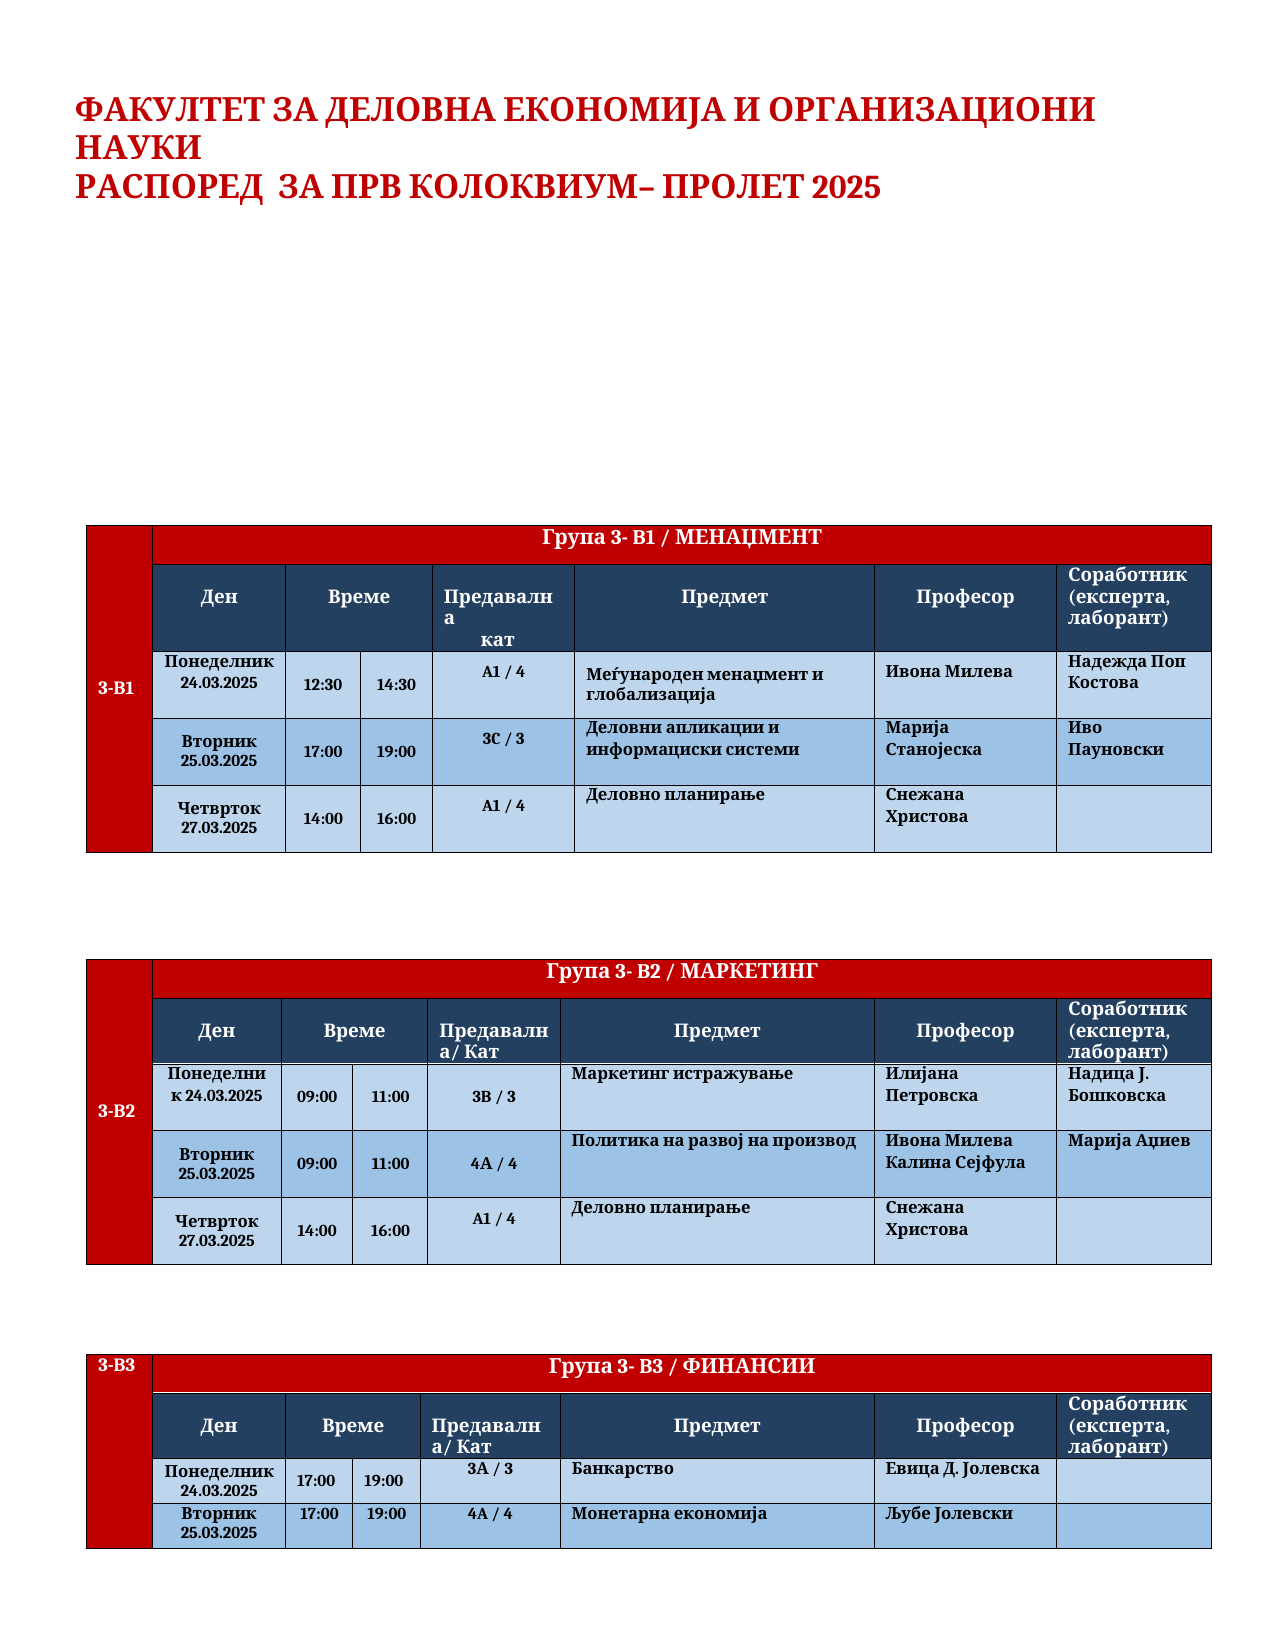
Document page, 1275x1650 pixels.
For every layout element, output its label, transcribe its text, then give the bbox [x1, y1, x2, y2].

table_cell 4A / 4 [421, 1504, 560, 1548]
table_cell Монетарна економија [561, 1504, 874, 1548]
table_cell Ден [153, 565, 285, 651]
table_cell 14:00 [282, 1198, 352, 1264]
table_header Група 3- B3 / ФИНАНСИИ [153, 1355, 1211, 1392]
table_cell Соработник (експерта, лаборант) [1057, 999, 1211, 1063]
table_cell Евица Д. Јолевска [875, 1459, 1056, 1503]
table_cell 17:00 [286, 719, 360, 785]
table_cell Време [282, 999, 427, 1063]
table_header Група 3- B1 / МЕНАЏМЕНТ [153, 526, 1211, 564]
table_cell Деловни апликации и информациски системи [575, 719, 874, 785]
table_cell Професор [875, 565, 1056, 651]
table_cell Време [286, 1394, 420, 1458]
table_cell Четврток 27.03.2025 [153, 786, 285, 852]
table_cell 19:00 [361, 719, 432, 785]
table_cell Снежана Христова [875, 786, 1056, 852]
table_cell 09:00 [282, 1131, 352, 1197]
table_cell 3А / 3 [421, 1459, 560, 1503]
table_cell Предавална кат [433, 565, 574, 651]
table_cell 14:00 [286, 786, 360, 852]
table_cell A1 / 4 [433, 786, 574, 852]
table_cell A1 / 4 [428, 1198, 560, 1264]
table_cell 3B / 3 [428, 1065, 560, 1130]
table_header 3-B1 [87, 526, 152, 852]
table_cell A1 / 4 [433, 652, 574, 718]
table_cell Понеделник 24.03.2025 [153, 1459, 285, 1503]
table_cell Вторник 25.03.2025 [153, 1131, 281, 1197]
table_header 3-B3 [87, 1355, 152, 1548]
table_cell 19:00 [353, 1504, 420, 1548]
table_cell Предмет [561, 999, 874, 1063]
table_cell Професор [875, 1394, 1056, 1458]
table_cell Илијана Петровска [875, 1065, 1056, 1130]
table_cell Понеделник 24.03.2025 [153, 1065, 281, 1130]
table_cell Маркетинг истражување [561, 1065, 874, 1130]
table_cell Ивона Милева [875, 652, 1056, 718]
table_cell Љубе Јолевски [875, 1504, 1056, 1548]
table_cell Ден [153, 999, 281, 1063]
table_cell Соработник (експерта, лаборант) [1057, 565, 1211, 651]
table_cell 17:00 [286, 1459, 352, 1503]
table_cell Професор [875, 999, 1056, 1063]
table_cell 17:00 [286, 1504, 352, 1548]
table_cell [1057, 1198, 1211, 1264]
table_cell Деловно планирање [575, 786, 874, 852]
table_cell Надежда Поп Костова [1057, 652, 1211, 718]
table_cell 12:30 [286, 652, 360, 718]
table_cell Снежана Христова [875, 1198, 1056, 1264]
table_cell Ден [153, 1394, 285, 1458]
table_cell Вторник 25.03.2025 [153, 719, 285, 785]
table_cell 11:00 [353, 1131, 427, 1197]
table_cell Време [286, 565, 432, 651]
table_cell Вторник 25.03.2025 [153, 1504, 285, 1548]
table_cell Предавална/ Кат [421, 1394, 560, 1458]
table_cell 16:00 [353, 1198, 427, 1264]
table_cell 16:00 [361, 786, 432, 852]
table_cell Соработник (експерта, лаборант) [1057, 1394, 1211, 1458]
table_header 3-B2 [87, 960, 152, 1264]
table_cell Предмет [575, 565, 874, 651]
table_cell Надица Ј. Бошковска [1057, 1065, 1211, 1130]
table_header Група 3- B2 / МАРКЕТИНГ [153, 960, 1211, 998]
table_cell Марија Аџиев [1057, 1131, 1211, 1197]
table_cell Предавална/ Кат [428, 999, 560, 1063]
table_cell 4А / 4 [428, 1131, 560, 1197]
table_cell [1057, 1504, 1211, 1548]
table_cell Политика на развој на производ [561, 1131, 874, 1197]
table_cell 14:30 [361, 652, 432, 718]
table_cell Меѓународен менаџмент и глобализација [575, 652, 874, 718]
table_cell Банкарство [561, 1459, 874, 1503]
table_cell Предмет [561, 1394, 874, 1458]
table_cell Четврток 27.03.2025 [153, 1198, 281, 1264]
table_cell Марија Станојеска [875, 719, 1056, 785]
table_cell 19:00 [353, 1459, 420, 1503]
table_cell Ивона Милева Калина Сејфула [875, 1131, 1056, 1197]
table_cell [1057, 786, 1211, 852]
table_cell 09:00 [282, 1065, 352, 1130]
table_cell [1057, 1459, 1211, 1503]
table_cell Деловно планирање [561, 1198, 874, 1264]
table_cell 11:00 [353, 1065, 427, 1130]
table_cell Понеделник 24.03.2025 [153, 652, 285, 718]
table_cell Иво Пауновски [1057, 719, 1211, 785]
table_cell 3C / 3 [433, 719, 574, 785]
